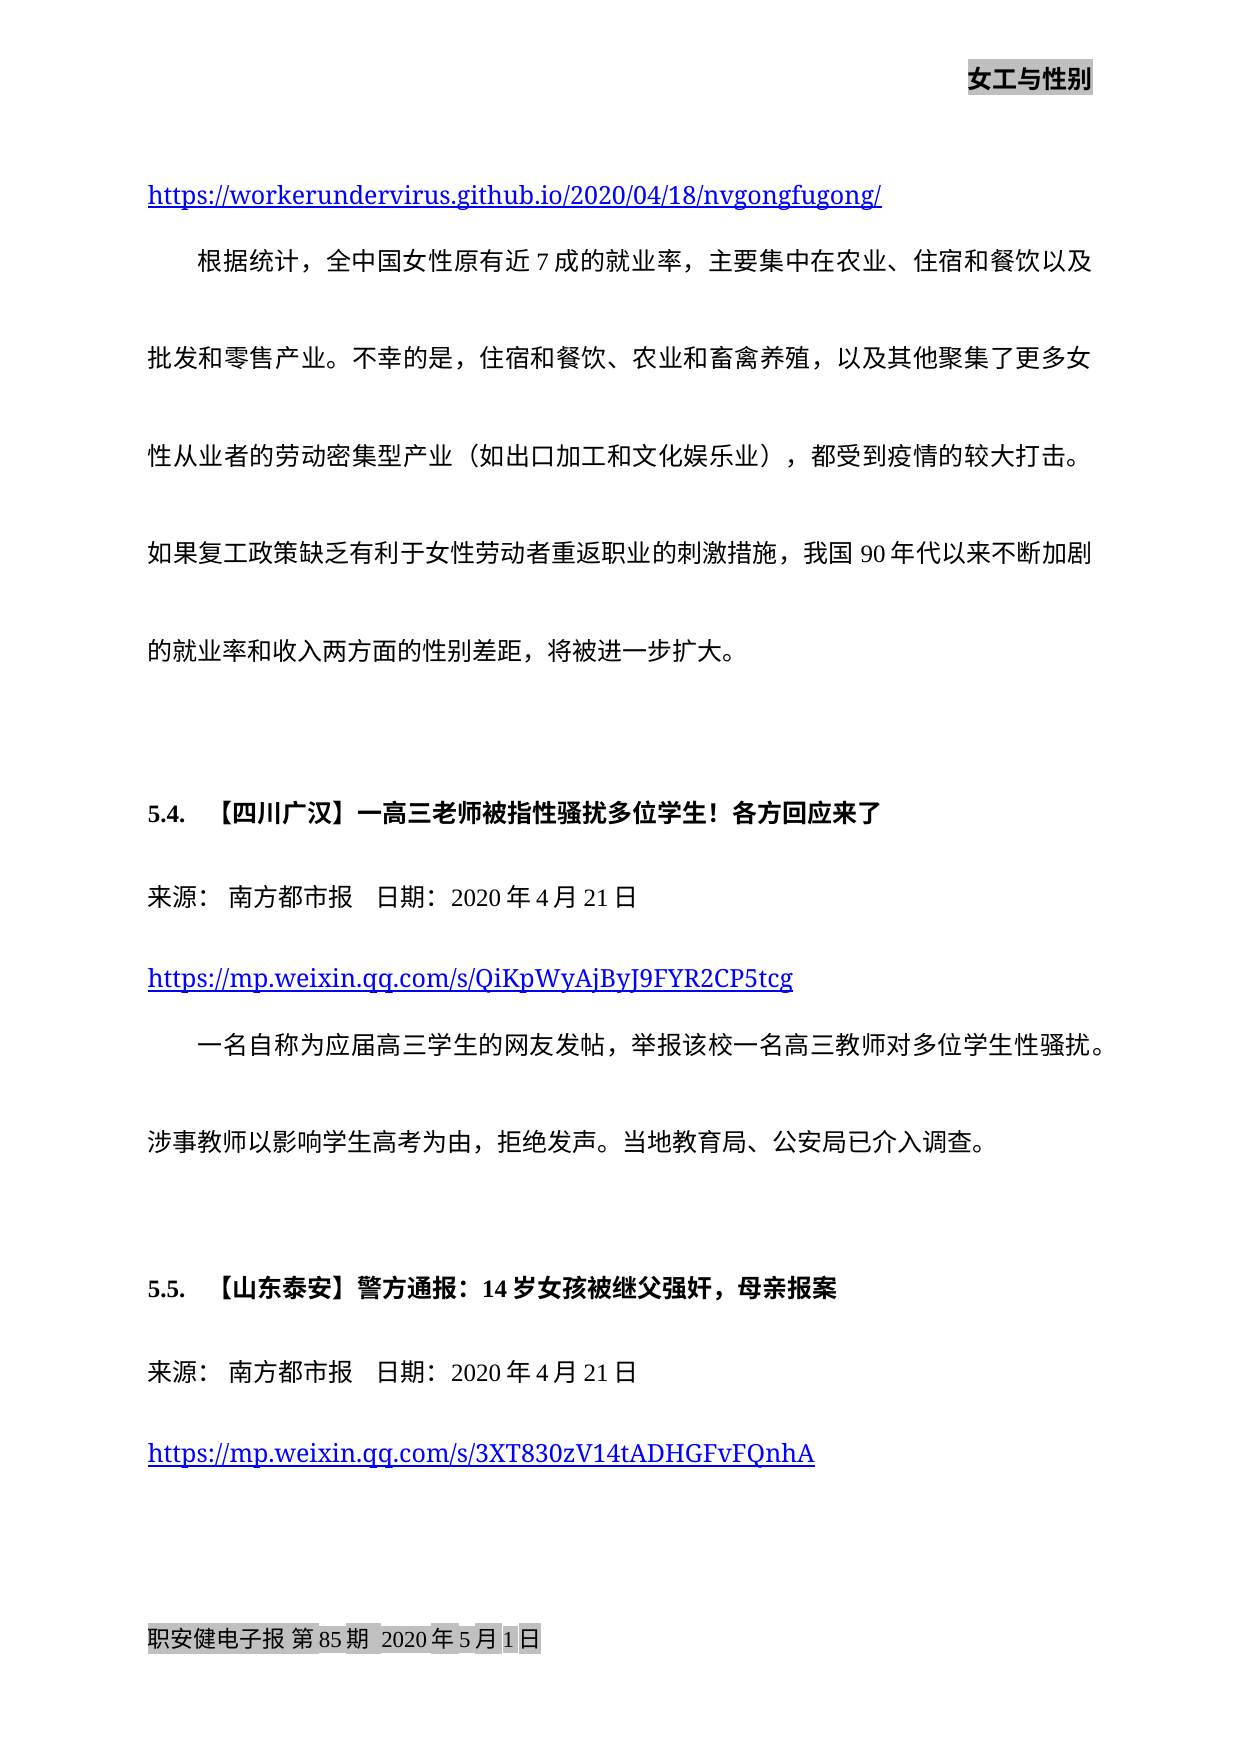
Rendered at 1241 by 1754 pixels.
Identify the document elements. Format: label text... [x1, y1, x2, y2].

list 【四川广汉】一高三老师被指性骚扰多位学生！各方回应来了 [148, 779, 1092, 844]
text https://workerundervirus.github.io/2020/04/18/nvgongfugong/ [148, 162, 1092, 227]
text 来源： 南方都市报 日期：2020年4月21日 [148, 1338, 1092, 1403]
list 【山东泰安】警方通报：14岁女孩被继父强奸，母亲报案 [148, 1254, 1092, 1319]
text 一名自称为应届高三学生的网友发帖，举报该校一名高三教师对多位学生性骚扰。涉事教师以影响学生高考为由，拒绝发声。当地教育局、公安局已介入调查。 [148, 1011, 1092, 1173]
text 来源： 南方都市报 日期：2020年4月21日 [148, 863, 1092, 928]
text https://mp.weixin.qq.com/s/3XT830zV14tADHGFvFQnhA [148, 1421, 1092, 1486]
text https://mp.weixin.qq.com/s/QiKpWyAjByJ9FYR2CP5tcg [148, 946, 1092, 1011]
text 根据统计，全中国女性原有近7成的就业率，主要集中在农业、住宿和餐饮以及批发和零售产业。不幸的是，住宿和餐饮、农业和畜禽养殖，以及其他聚集了更多女性从业者的劳动密集型产业（如出口加工和文化娱乐业），都受到疫情的较大打击。如果复工政策缺乏有利于女性劳动者重返职业的刺激措施，我国90年代以来不断加剧的就业率和收入两方面的性别差距，将被进一步扩大。 [148, 227, 1092, 682]
